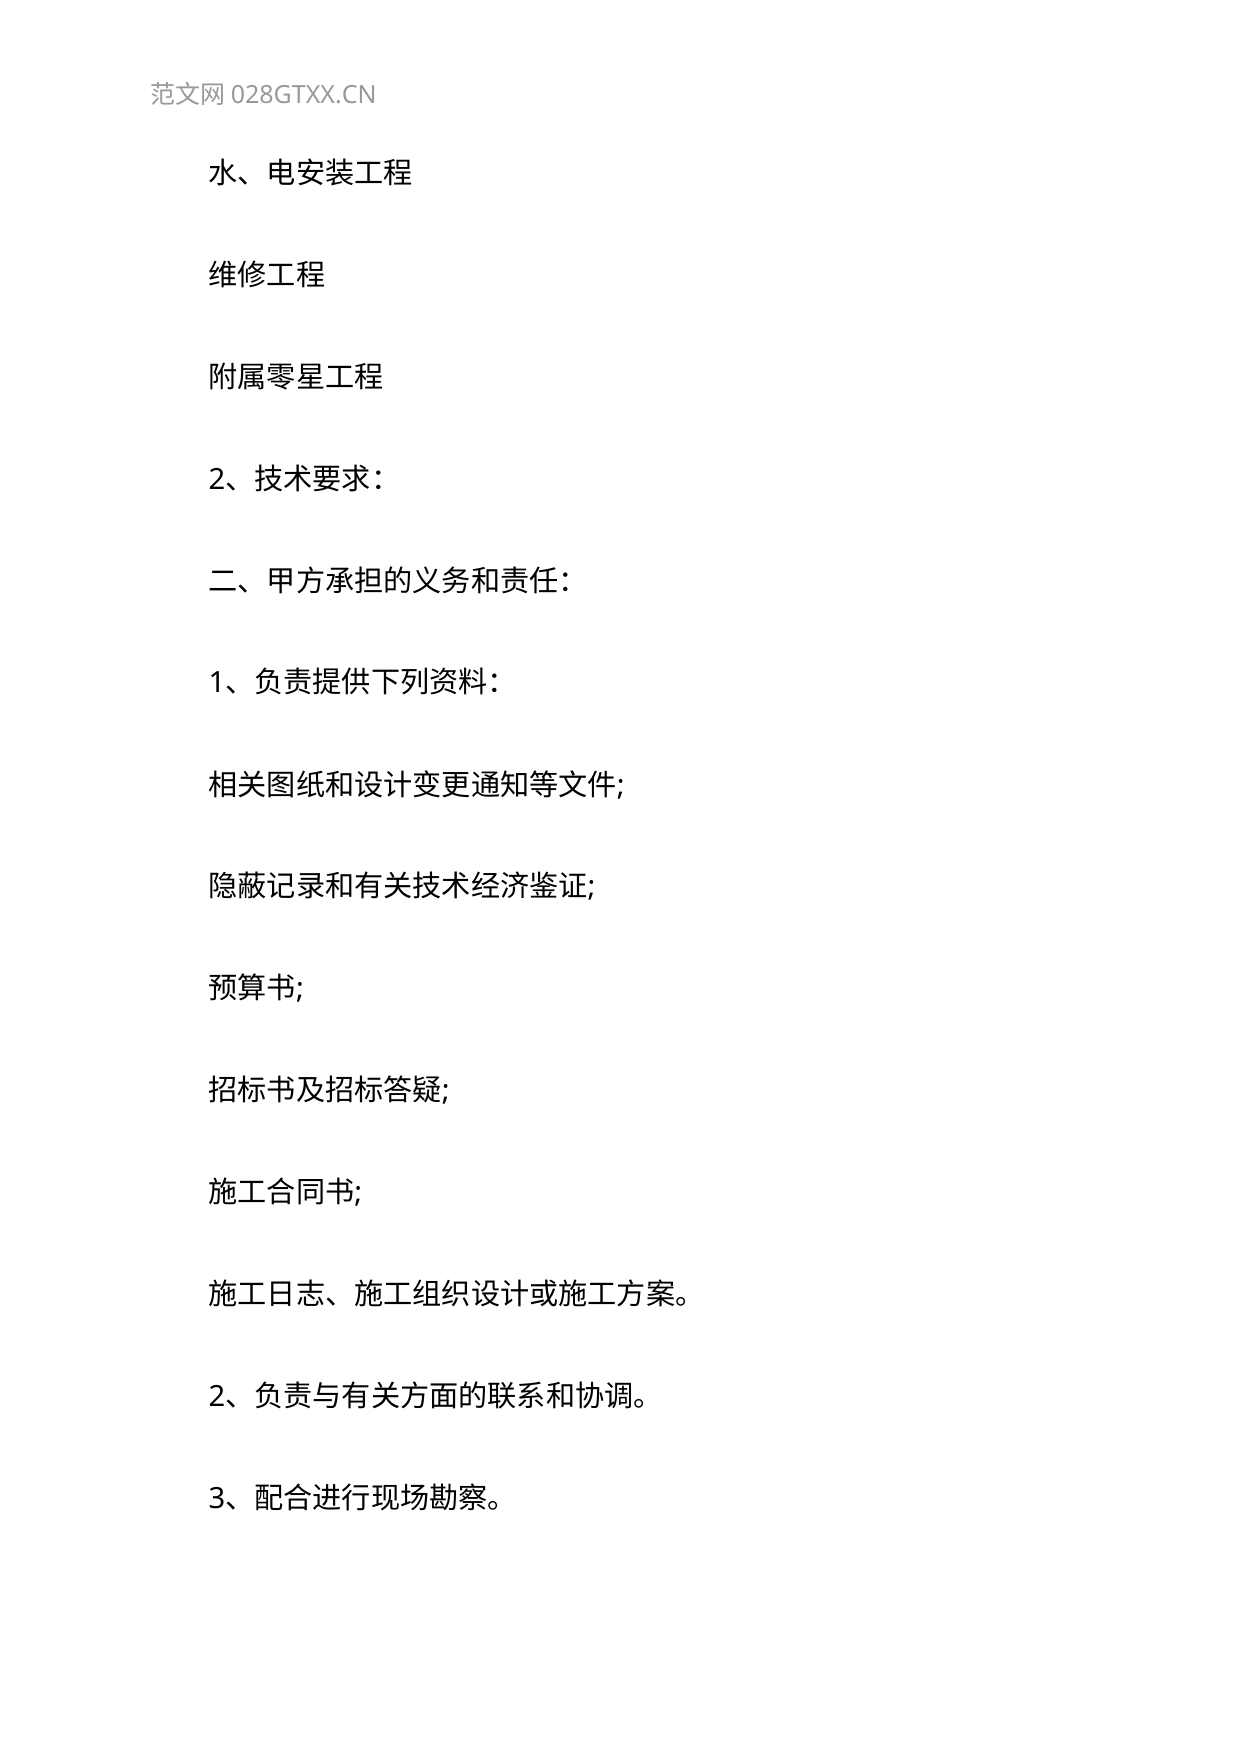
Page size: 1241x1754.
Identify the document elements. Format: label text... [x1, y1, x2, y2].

text 招标书及招标答疑; [150, 1067, 1090, 1109]
text 相关图纸和设计变更通知等文件; [150, 761, 1090, 803]
text 施工合同书; [150, 1169, 1090, 1211]
text 2、技术要求： [150, 455, 1090, 498]
text 1、负责提供下列资料： [150, 659, 1090, 701]
text 维修工程 [150, 252, 1090, 294]
text 附属零星工程 [150, 353, 1090, 396]
text 水、电安装工程 [150, 150, 1090, 192]
text 二、甲方承担的义务和责任： [150, 557, 1090, 599]
text 3、配合进行现场勘察。 [150, 1475, 1090, 1517]
text 2、负责与有关方面的联系和协调。 [150, 1373, 1090, 1415]
text 施工日志、施工组织设计或施工方案。 [150, 1271, 1090, 1313]
text 隐蔽记录和有关技术经济鉴证; [150, 863, 1090, 905]
text 预算书; [150, 965, 1090, 1007]
